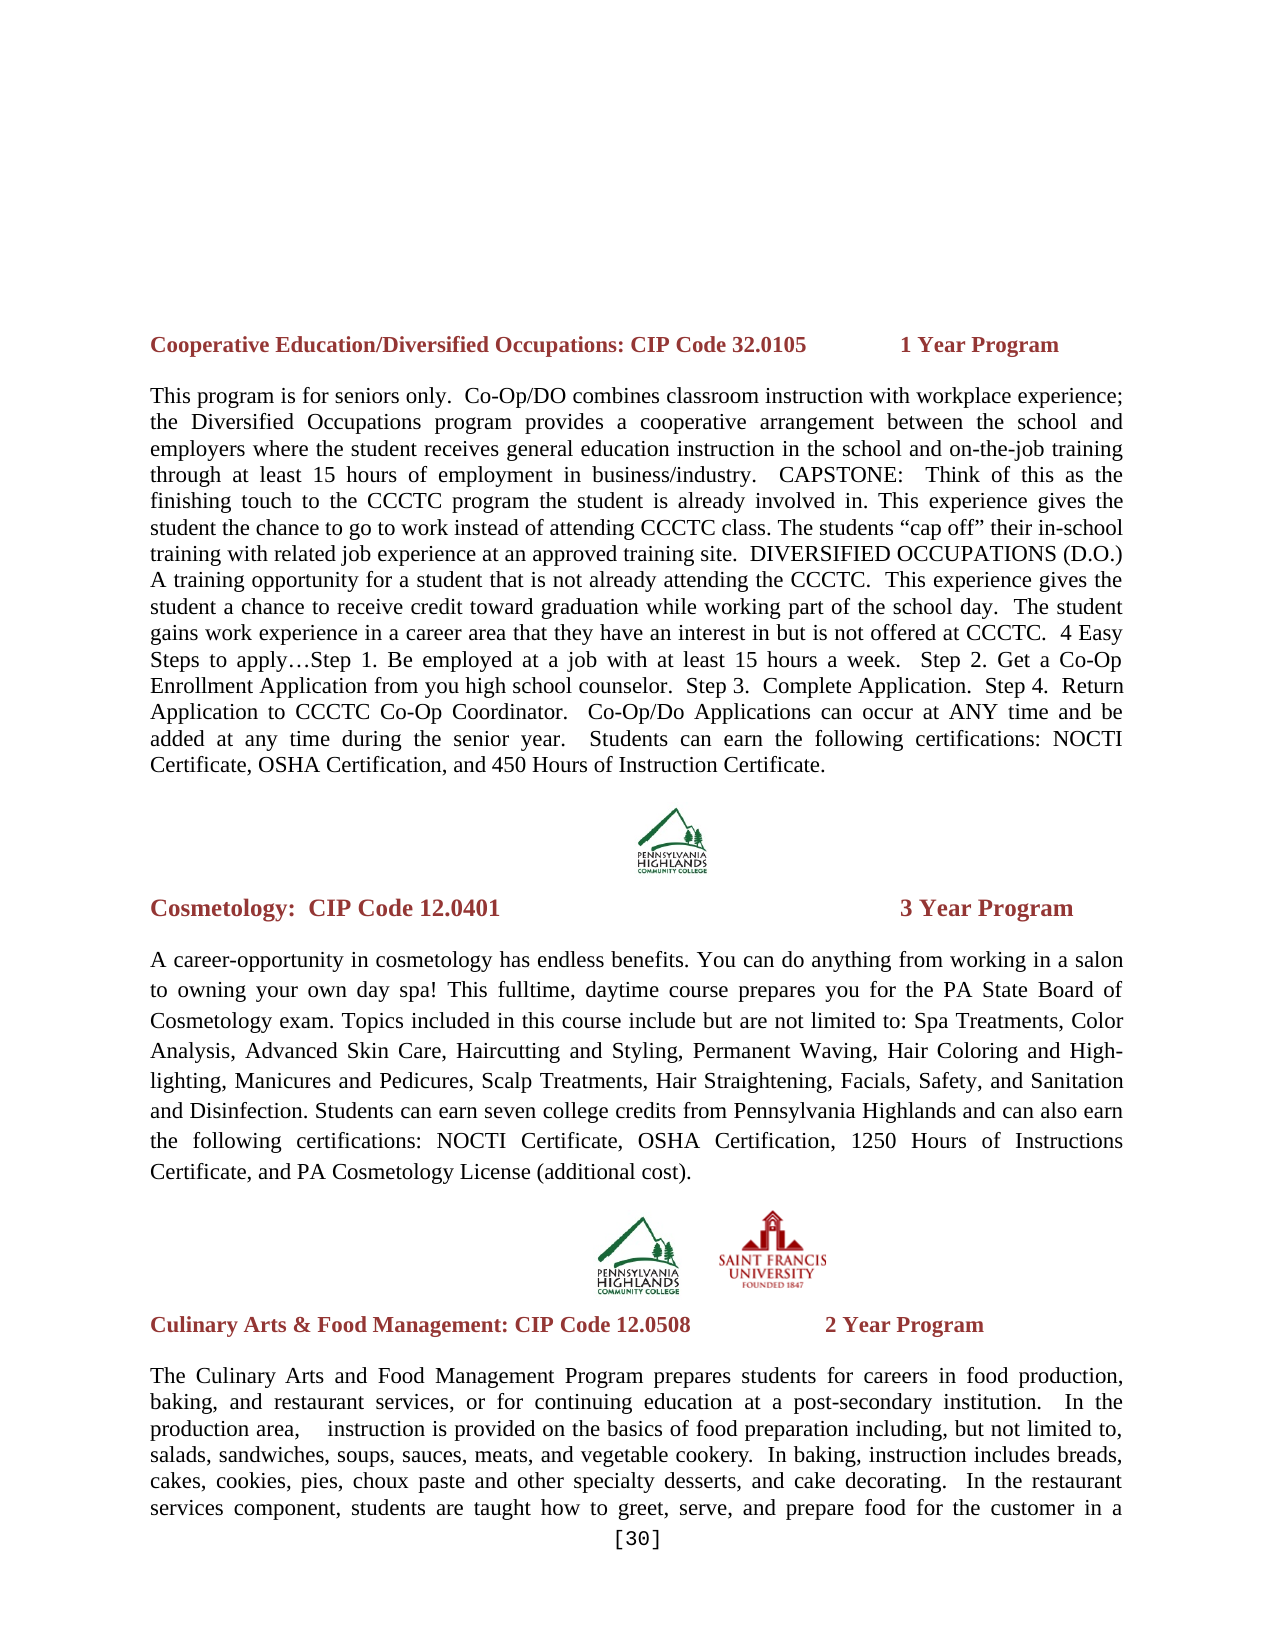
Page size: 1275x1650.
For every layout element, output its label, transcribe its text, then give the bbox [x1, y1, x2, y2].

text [150, 1362, 1125, 1520]
picture [717, 1210, 827, 1289]
picture [593, 1210, 683, 1300]
text Cosmetology: CIP Code 12.0401 3 Year Program [150, 893, 1125, 921]
text A career-opportunity in cosmetology has endless benefits. You can do anything from working in a salon to owning your own day spa! This fulltime, daytime course prepares you for the PA State Board of Cosmetology exam. Topics included in this course include but are not limited to: Spa Treatments, Color Analysis, Advanced Skin Care, Haircutting and Styling, Permanent Waving, Hair Coloring and High-lighting, Manicures and Pedicures, Scalp Treatments, Hair Straightening, Facials, Safety, and Sanitation and Disinfection. Students can earn seven college credits from Pennsylvania Highlands and can also earn the following certifications: NOCTI Certificate, OSHA Certification, 1250 Hours of Instructions Certificate, and PA Cosmetology License (additional cost). [150, 946, 1125, 1184]
text Cooperative Education/Diversified Occupations: CIP Code 32.0105 1 Year Program [150, 331, 1125, 357]
text Culinary Arts & Food Management: CIP Code 12.0508 2 Year Program [150, 1311, 1125, 1337]
text This program is for seniors only. Co-Op/DO combines classroom instruction with workplace experience; the Diversified Occupations program provides a cooperative arrangement between the school and employers where the student receives general education instruction in the school and on-the-job training through at least 15 hours of employment in business/industry. CAPSTONE: Think of this as the finishing touch to the CCCTC program the student is already involved in. This experience gives the student the chance to go to work instead of attending CCCTC class. The students “cap off” their in-school training with related job experience at an approved training site. DIVERSIFIED OCCUPATIONS (D.O.) A training opportunity for a student that is not already attending the CCCTC. This experience gives the student a chance to receive credit toward graduation while working part of the school day. The student gains work experience in a career area that they have an interest in but is not offered at CCCTC. 4 Easy Steps to apply…Step 1. Be employed at a job with at least 15 hours a week. Step 2. Get a Co-Op Enrollment Application from you high school counselor. Step 3. Complete Application. Step 4. Return Application to CCCTC Co-Op Coordinator. Co-Op/Do Applications can occur at ANY time and be added at any time during the senior year. Students can earn the following certifications: NOCTI Certificate, OSHA Certification, and 450 Hours of Instruction Certificate. [150, 382, 1125, 777]
picture [634, 802, 710, 878]
